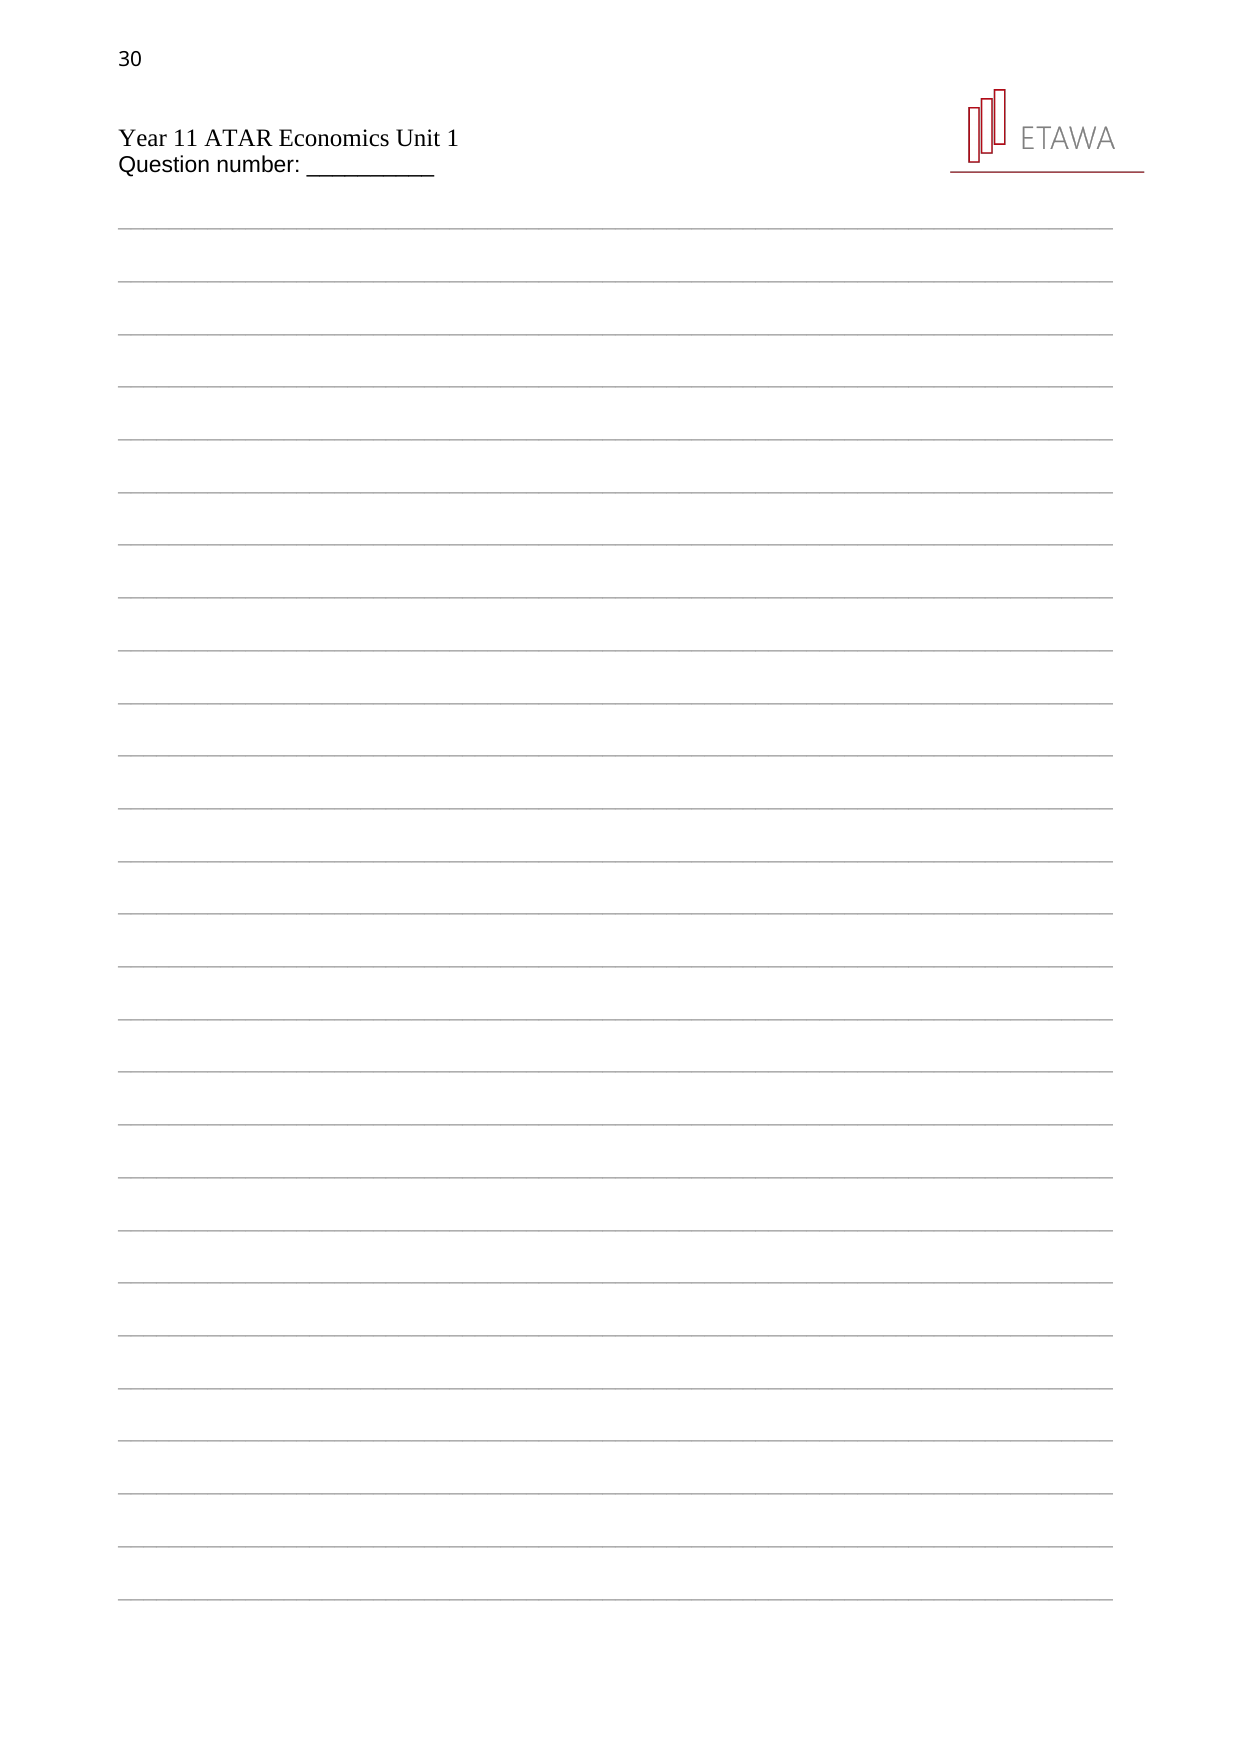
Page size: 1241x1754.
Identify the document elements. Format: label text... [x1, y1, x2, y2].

text Question number: __________ [118, 151, 1122, 178]
picture [950, 89, 1145, 174]
